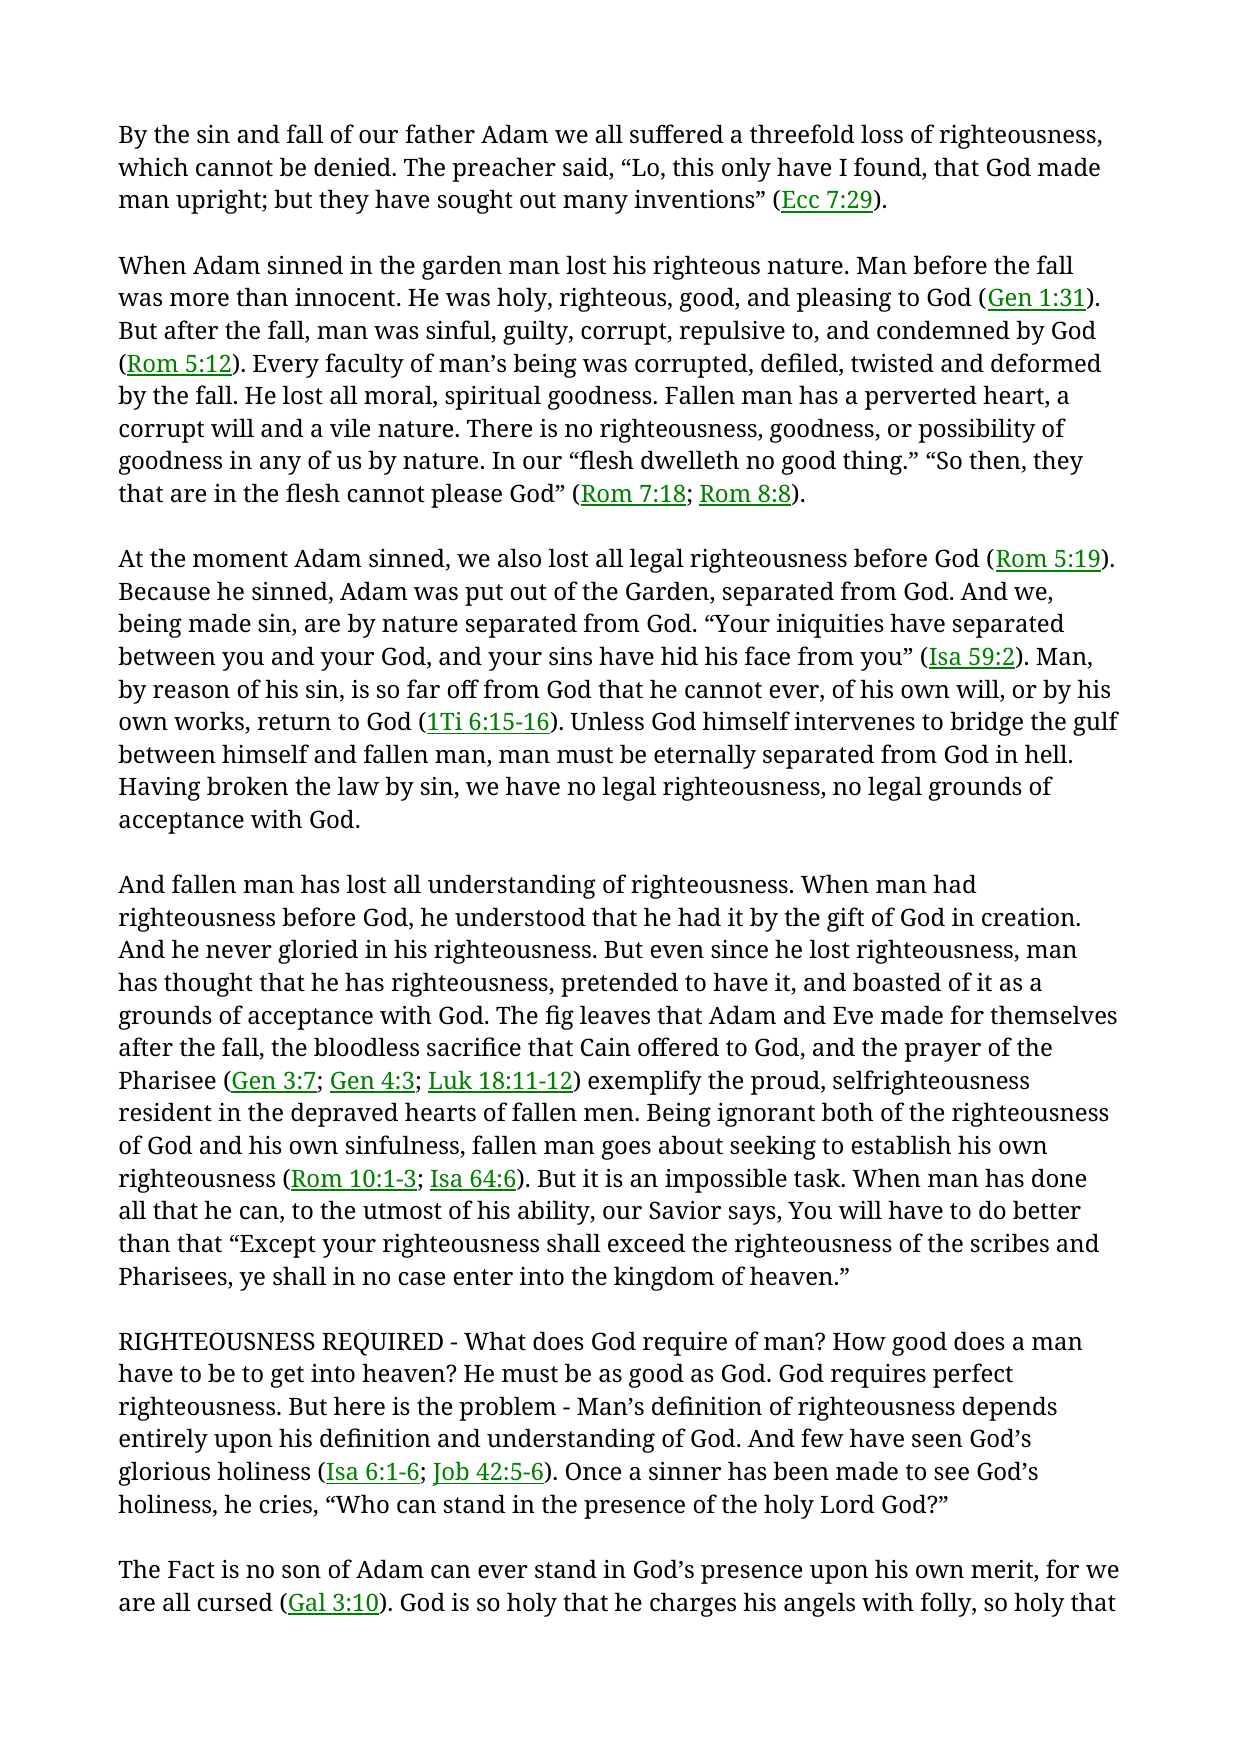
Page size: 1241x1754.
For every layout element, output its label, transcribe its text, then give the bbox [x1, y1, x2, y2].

text And fallen man has lost all understanding of righteousness. When man had righteousness before God, he understood that he had it by the gift of God in creation. And he never gloried in his righteousness. But even since he lost righteousness, man has thought that he has righteousness, pretended to have it, and boasted of it as a grounds of acceptance with God. The fig leaves that Adam and Eve made for themselves after the fall, the bloodless sacrifice that Cain offered to God, and the prayer of the Pharisee (Gen 3:7; Gen 4:3; Luk 18:11-12) exemplify the proud, selfrighteousness resident in the depraved hearts of fallen men. Being ignorant both of the righteousness of God and his own sinfulness, fallen man goes about seeking to establish his own righteousness (Rom 10:1-3; Isa 64:6). But it is an impossible task. When man has done all that he can, to the utmost of his ability, our Savior says, You will have to do better than that “Except your righteousness shall exceed the righteousness of the scribes and Pharisees, ye shall in no case enter into the kingdom of heaven.” [118, 868, 1122, 1292]
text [118, 1553, 1122, 1618]
text By the sin and fall of our father Adam we all suffered a threefold loss of righteousness, which cannot be denied. The preacher said, “Lo, this only have I found, that God made man upright; but they have sought out many inventions” (Ecc 7:29). [118, 118, 1122, 216]
text When Adam sinned in the garden man lost his righteous nature. Man before the fall was more than innocent. He was holy, righteous, good, and pleasing to God (Gen 1:31). But after the fall, man was sinful, guilty, corrupt, repulsive to, and condemned by God (Rom 5:12). Every faculty of man’s being was corrupted, defiled, twisted and deformed by the fall. He lost all moral, spiritual goodness. Fallen man has a perverted heart, a corrupt will and a vile nature. There is no righteousness, goodness, or possibility of goodness in any of us by nature. In our “flesh dwelleth no good thing.” “So then, they that are in the flesh cannot please God” (Rom 7:18; Rom 8:8). [118, 248, 1122, 509]
text RIGHTEOUSNESS REQUIRED - What does God require of man? How good does a man have to be to get into heaven? He must be as good as God. God requires perfect righteousness. But here is the problem - Man’s definition of righteousness depends entirely upon his definition and understanding of God. And few have seen God’s glorious holiness (Isa 6:1-6; Job 42:5-6). Once a sinner has been made to see God’s holiness, he cries, “Who can stand in the presence of the holy Lord God?” [118, 1324, 1122, 1520]
text At the moment Adam sinned, we also lost all legal righteousness before God (Rom 5:19). Because he sinned, Adam was put out of the Garden, separated from God. And we, being made sin, are by nature separated from God. “Your iniquities have separated between you and your God, and your sins have hid his face from you” (Isa 59:2). Man, by reason of his sin, is so far off from God that he cannot ever, of his own will, or by his own works, return to God (1Ti 6:15-16). Unless God himself intervenes to bridge the gulf between himself and fallen man, man must be eternally separated from God in hell. Having broken the law by sin, we have no legal righteousness, no legal grounds of acceptance with God. [118, 542, 1122, 835]
